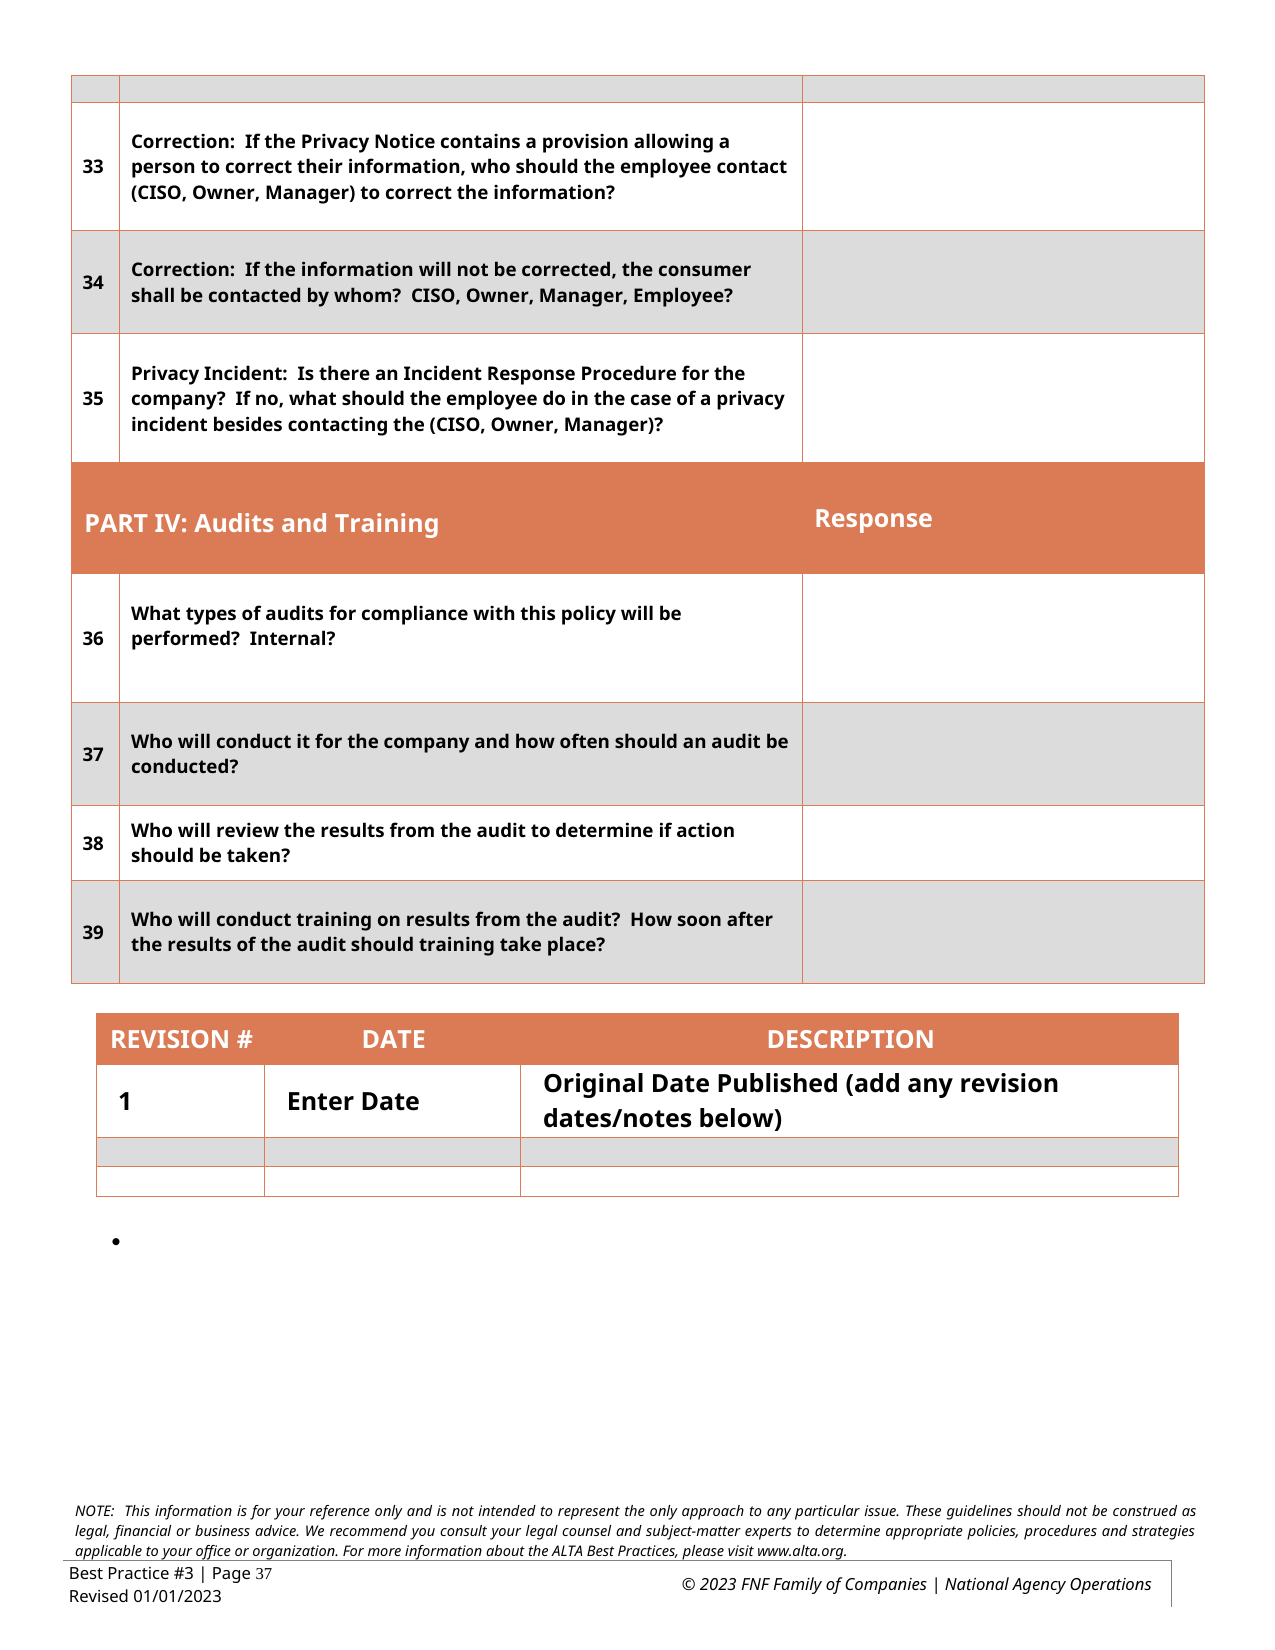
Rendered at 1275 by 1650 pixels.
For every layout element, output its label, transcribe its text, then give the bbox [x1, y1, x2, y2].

table_cell [265, 1138, 520, 1166]
table_cell Correction: If the Privacy Notice contains a provision allowing a person to correct their information, who should the employee contact (CISO, Owner, Manager) to correct the information? [120, 103, 802, 230]
table_cell 37 [72, 703, 119, 805]
table_header DESCRIPTION [521, 1014, 1178, 1064]
table_cell [803, 231, 1204, 333]
table_cell [521, 1167, 1178, 1196]
table_cell Correction: If the information will not be corrected, the consumer shall be contacted by whom? CISO, Owner, Manager, Employee? [120, 231, 802, 333]
table_cell Original Date Published (add any revision dates/notes below) [521, 1065, 1178, 1137]
table_cell Response [803, 463, 1204, 573]
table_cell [120, 76, 802, 102]
table_cell 38 [72, 806, 119, 880]
table_cell Who will review the results from the audit to determine if action should be taken? [120, 806, 802, 880]
table_cell Who will conduct training on results from the audit? How soon after the results of the audit should training take place? [120, 881, 802, 983]
table_cell [803, 76, 1204, 102]
table_cell 34 [72, 231, 119, 333]
table_cell [803, 703, 1204, 805]
table_cell [265, 1167, 520, 1196]
table_cell 39 [72, 881, 119, 983]
table_cell Enter Date [265, 1065, 520, 1137]
table_cell [97, 1138, 264, 1166]
table_cell 36 [72, 574, 119, 702]
table_cell [803, 806, 1204, 880]
table_cell Who will conduct it for the company and how often should an audit be conducted? [120, 703, 802, 805]
table_cell [803, 881, 1204, 983]
table_cell [521, 1138, 1178, 1166]
table_cell Privacy Incident: Is there an Incident Response Procedure for the company? If no, what should the employee do in the case of a privacy incident besides contacting the (CISO, Owner, Manager)? [120, 334, 802, 462]
table_cell 1 [97, 1065, 264, 1137]
table_header REVISION # [97, 1014, 264, 1064]
table_cell [803, 103, 1204, 230]
table_header DATE [265, 1014, 520, 1064]
table_cell 33 [72, 103, 119, 230]
table_cell [803, 334, 1204, 462]
table_cell What types of audits for compliance with this policy will be performed? Internal? [120, 574, 802, 702]
table_cell 35 [72, 334, 119, 462]
table_cell [803, 574, 1204, 702]
table_cell [97, 1167, 264, 1196]
table_cell 32 [72, 76, 119, 102]
table_cell PART IV: Audits and Training [72, 463, 802, 573]
